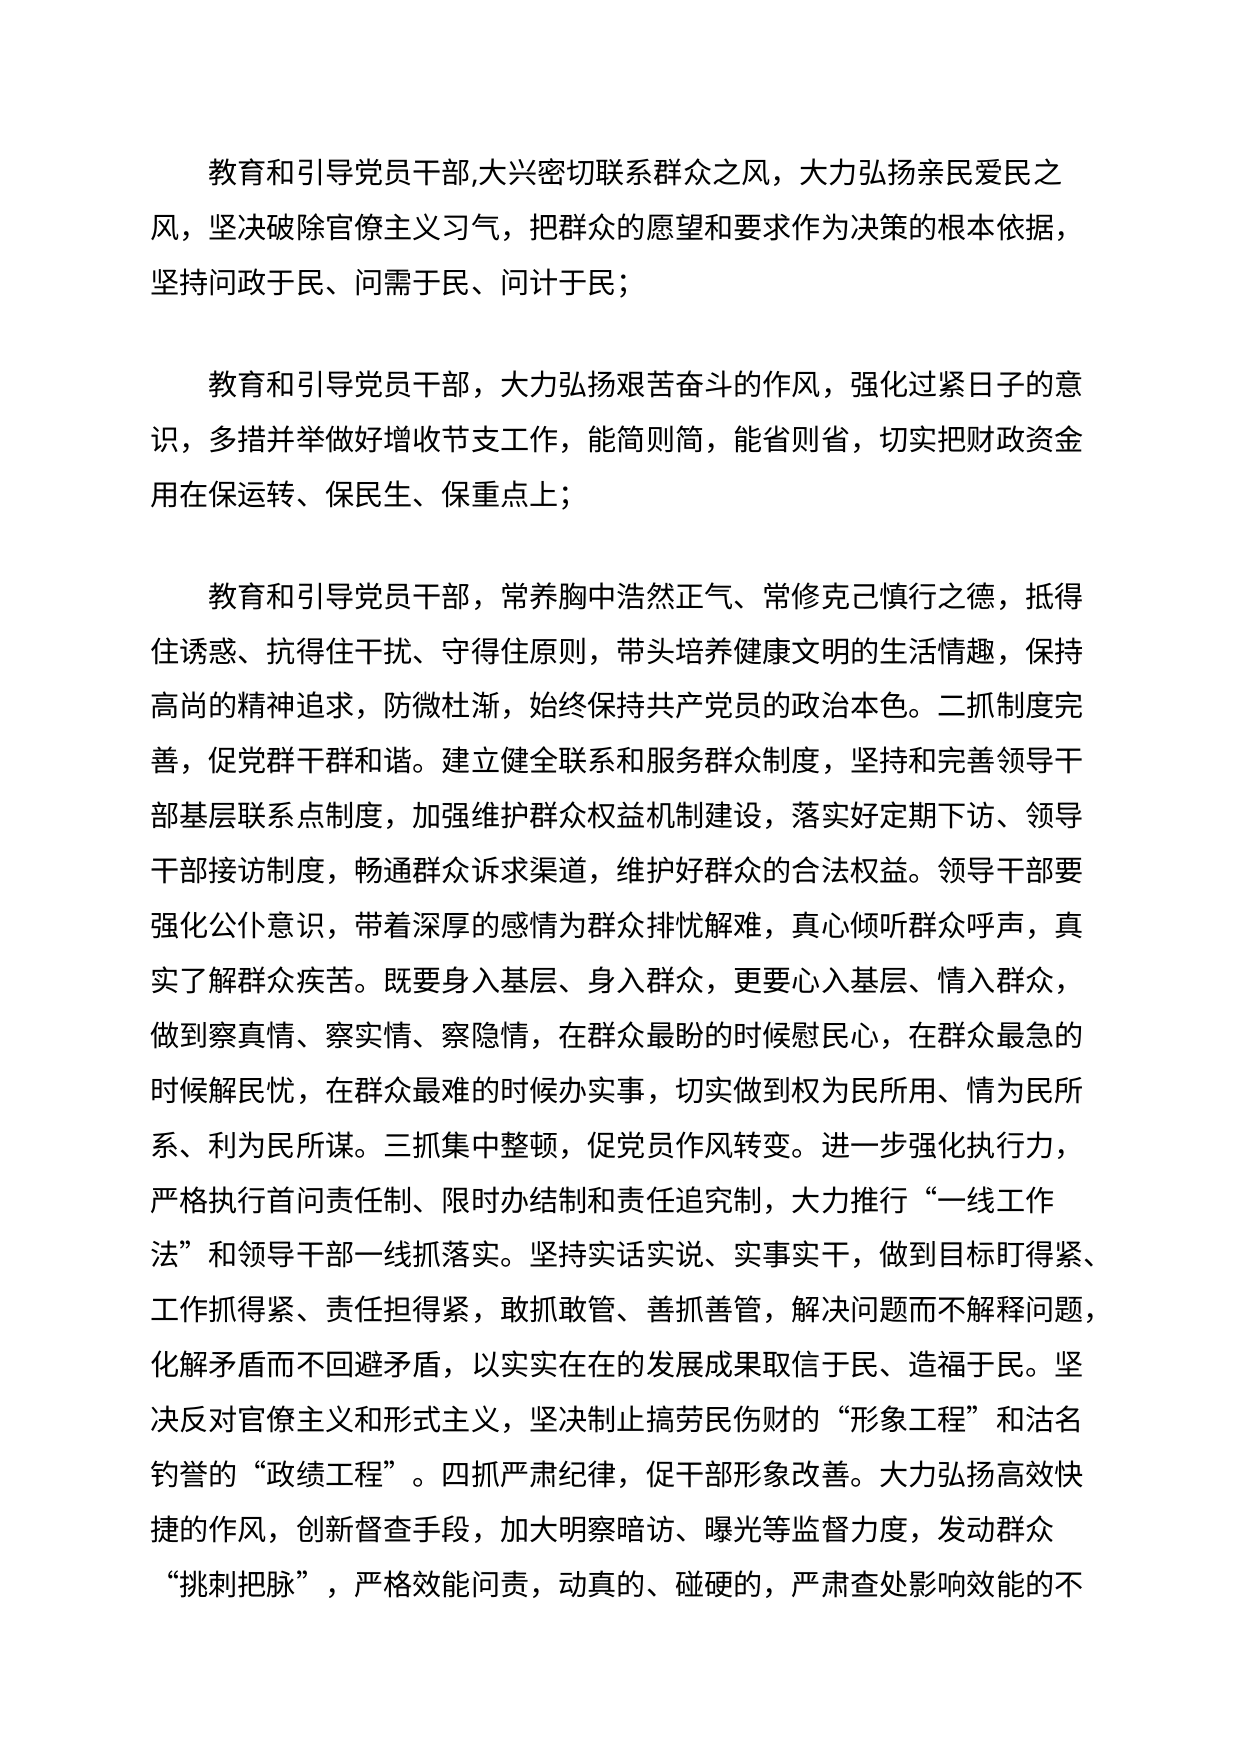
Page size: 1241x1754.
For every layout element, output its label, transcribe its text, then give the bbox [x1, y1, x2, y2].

text 教育和引导党员干部，大力弘扬艰苦奋斗的作风，强化过紧日子的意识，多措并举做好增收节支工作，能简则简，能省则省，切实把财政资金用在保运转、保民生、保重点上； [150, 362, 1090, 514]
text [150, 573, 1090, 1604]
text 教育和引导党员干部,大兴密切联系群众之风，大力弘扬亲民爱民之风，坚决破除官僚主义习气，把群众的愿望和要求作为决策的根本依据，坚持问政于民、问需于民、问计于民； [150, 150, 1090, 302]
